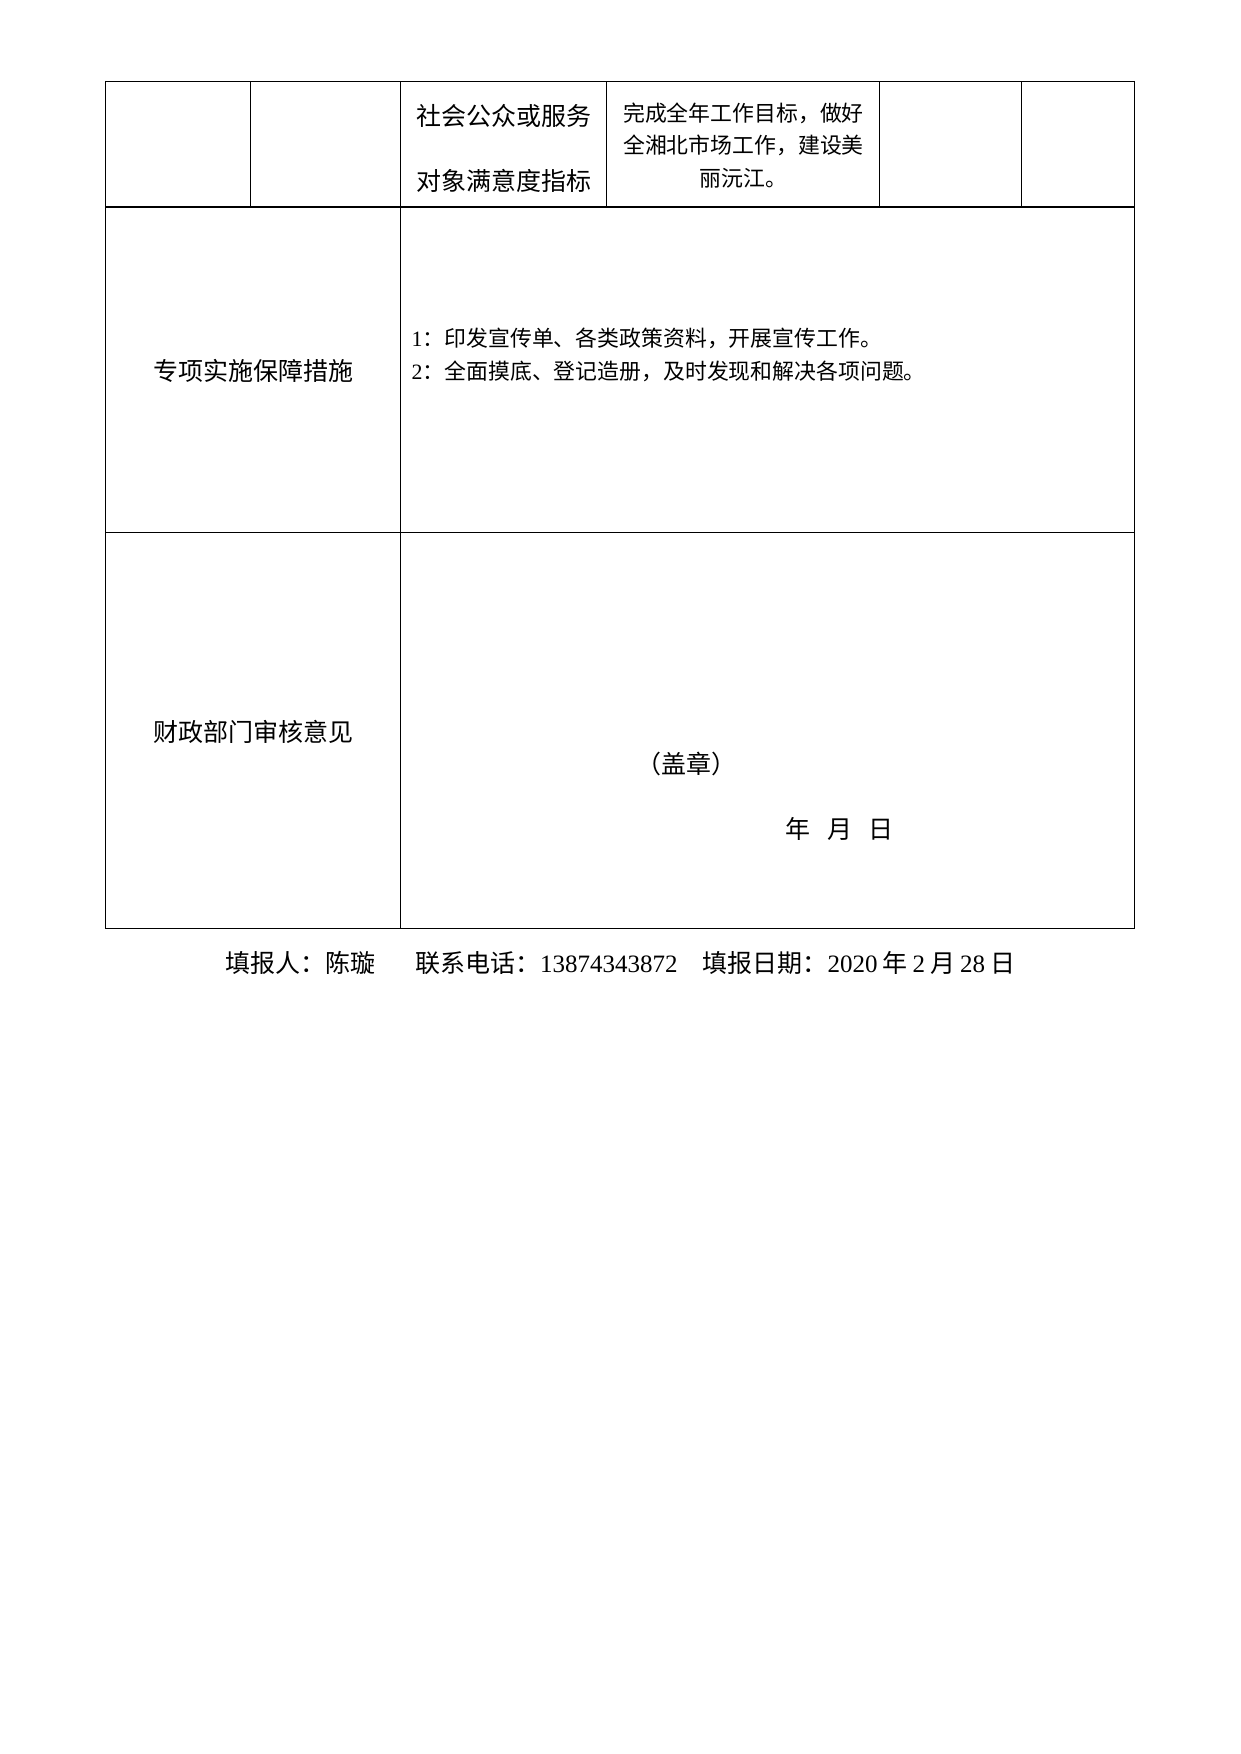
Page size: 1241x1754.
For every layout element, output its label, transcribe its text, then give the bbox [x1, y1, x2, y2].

table_cell 完成全年工作目标，做好全湘北市场工作，建设美丽沅江。 [607, 82, 879, 206]
table_cell 财政部门审核意见 [106, 533, 400, 928]
table_cell 专项实施保障措施 [106, 208, 400, 532]
table_cell 1：印发宣传单、各类政策资料，开展宣传工作。 2：全面摸底、登记造册，及时发现和解决各项问题。 [401, 208, 1134, 532]
text 填报人：陈璇 联系电话：13874343872 填报日期：2020年2月28日 [75, 929, 1165, 994]
table_cell 社会公众或服务 对象满意度指标 [401, 82, 606, 206]
table_cell [1022, 82, 1134, 206]
table_cell [880, 82, 1021, 206]
table_cell （盖章） 年 月 日 [401, 533, 1134, 928]
